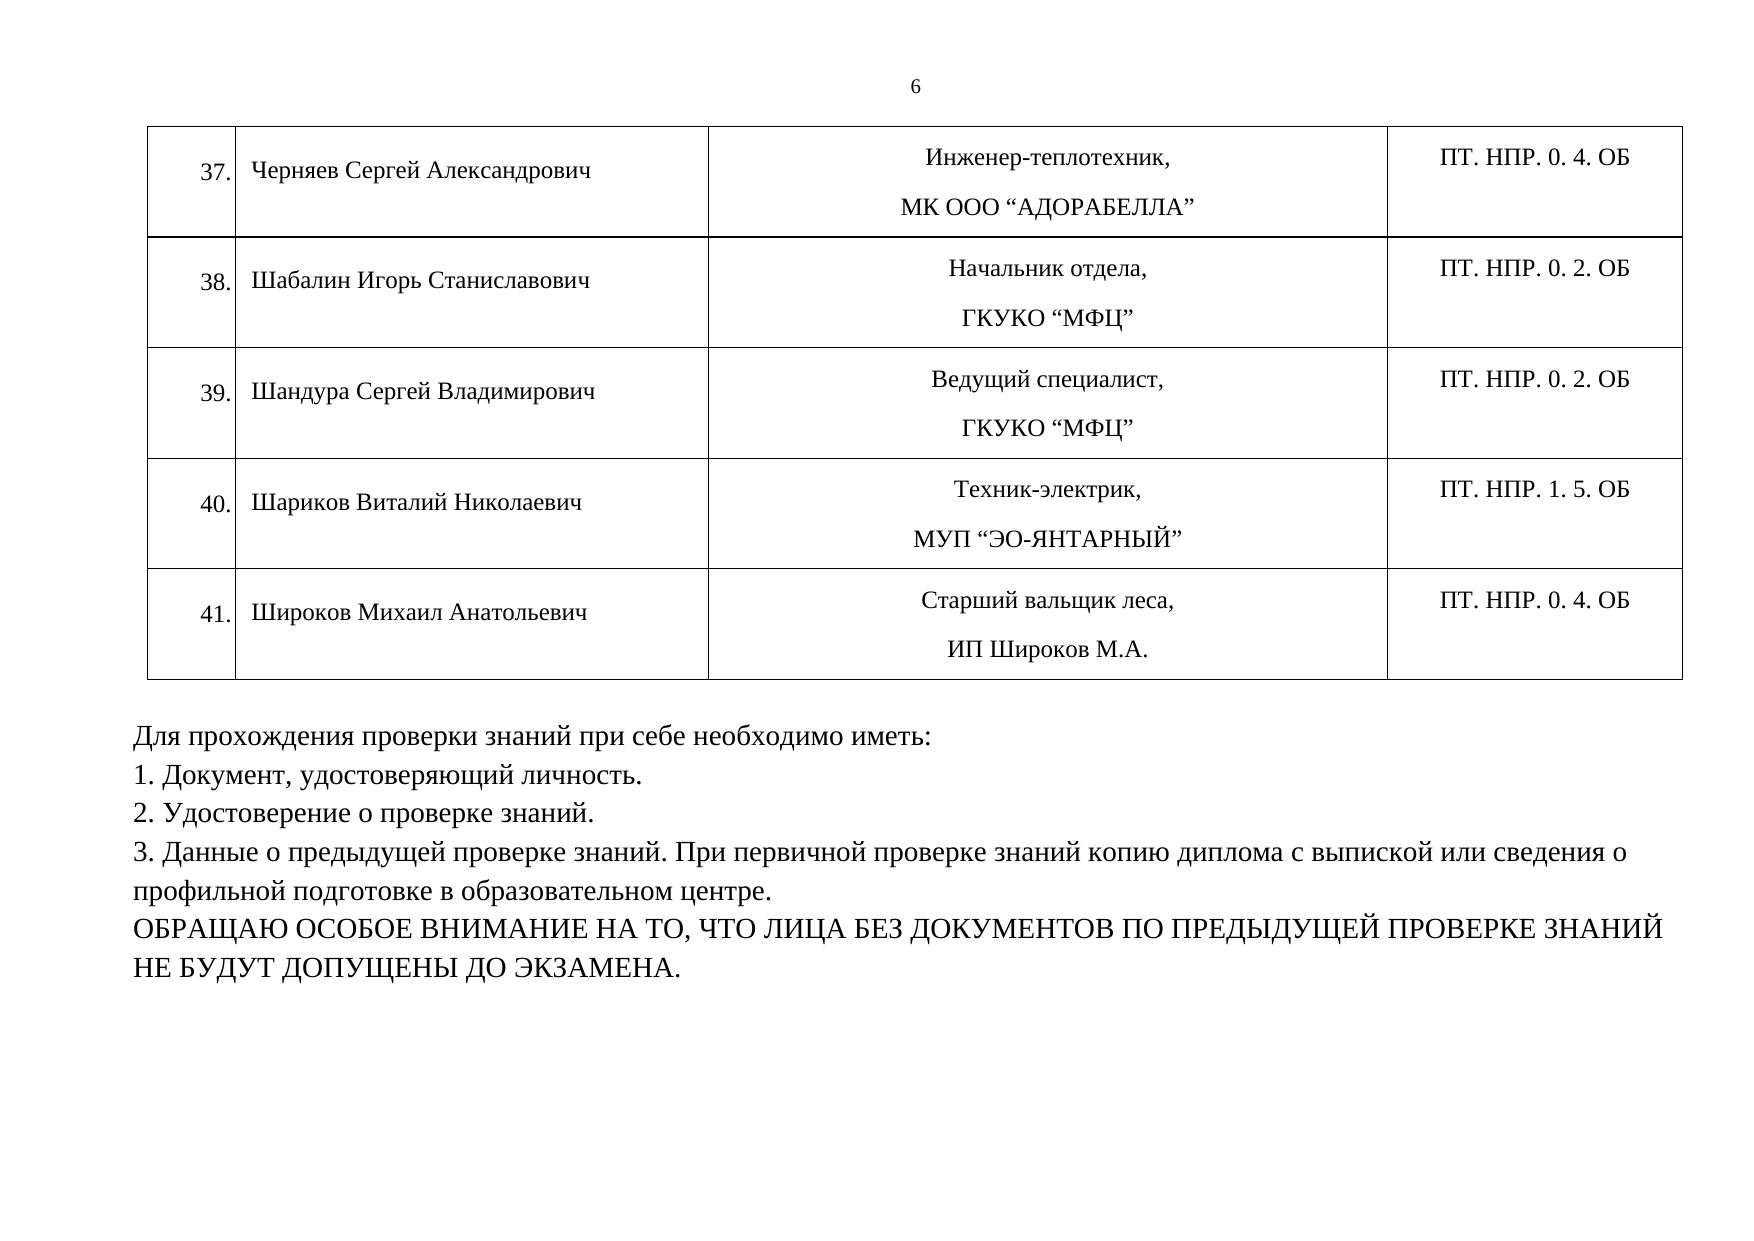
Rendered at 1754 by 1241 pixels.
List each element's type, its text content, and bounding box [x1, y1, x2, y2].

table_cell ПТ. НПР. 0. 2. ОБ [1388, 348, 1682, 458]
table_cell Начальник отдела, ГКУКО “МФЦ” [709, 238, 1387, 347]
table_cell ПТ. НПР. 0. 4. ОБ [1388, 127, 1682, 236]
table_cell Черняев Сергей Александрович [236, 127, 708, 236]
text 1. Документ, удостоверяющий личность. [133, 757, 1698, 791]
table_cell Техник-электрик, МУП “ЭО-ЯНТАРНЫЙ” [709, 459, 1387, 568]
text ОБРАЩАЮ ОСОБОЕ ВНИМАНИЕ НА ТО, ЧТО ЛИЦА БЕЗ ДОКУМЕНТОВ ПО ПРЕДЫДУЩЕЙ ПРОВЕРКЕ ЗНАНИЙ НЕ БУДУТ ДОПУЩЕНЫ ДО ЭКЗАМЕНА. [133, 911, 1698, 983]
table_cell ПТ. НПР. 0. 4. ОБ [1388, 569, 1682, 679]
table_cell Шандура Сергей Владимирович [236, 348, 708, 458]
table_cell [148, 348, 235, 458]
table_cell [148, 127, 235, 236]
text 2. Удостоверение о проверке знаний. [133, 796, 1698, 829]
table_cell Шариков Виталий Николаевич [236, 459, 708, 568]
table_cell Старший вальщик леса, ИП Широков М.А. [709, 569, 1387, 679]
table_cell Шабалин Игорь Станиславович [236, 238, 708, 347]
table_cell Широков Михаил Анатольевич [236, 569, 708, 679]
text Для прохождения проверки знаний при себе необходимо иметь: [133, 718, 1698, 752]
table_cell Ведущий специалист, ГКУКО “МФЦ” [709, 348, 1387, 458]
table_cell ПТ. НПР. 0. 2. ОБ [1388, 238, 1682, 347]
table_cell [148, 569, 235, 679]
table_cell Инженер-теплотехник, МК ООО “АДОРАБЕЛЛА” [709, 127, 1387, 236]
table_cell [148, 459, 235, 568]
table_cell [148, 238, 235, 347]
text 3. Данные о предыдущей проверке знаний. При первичной проверке знаний копию диплома с выпиской или сведения о профильной подготовке в образовательном центре. [133, 834, 1698, 906]
table_cell ПТ. НПР. 1. 5. ОБ [1388, 459, 1682, 568]
